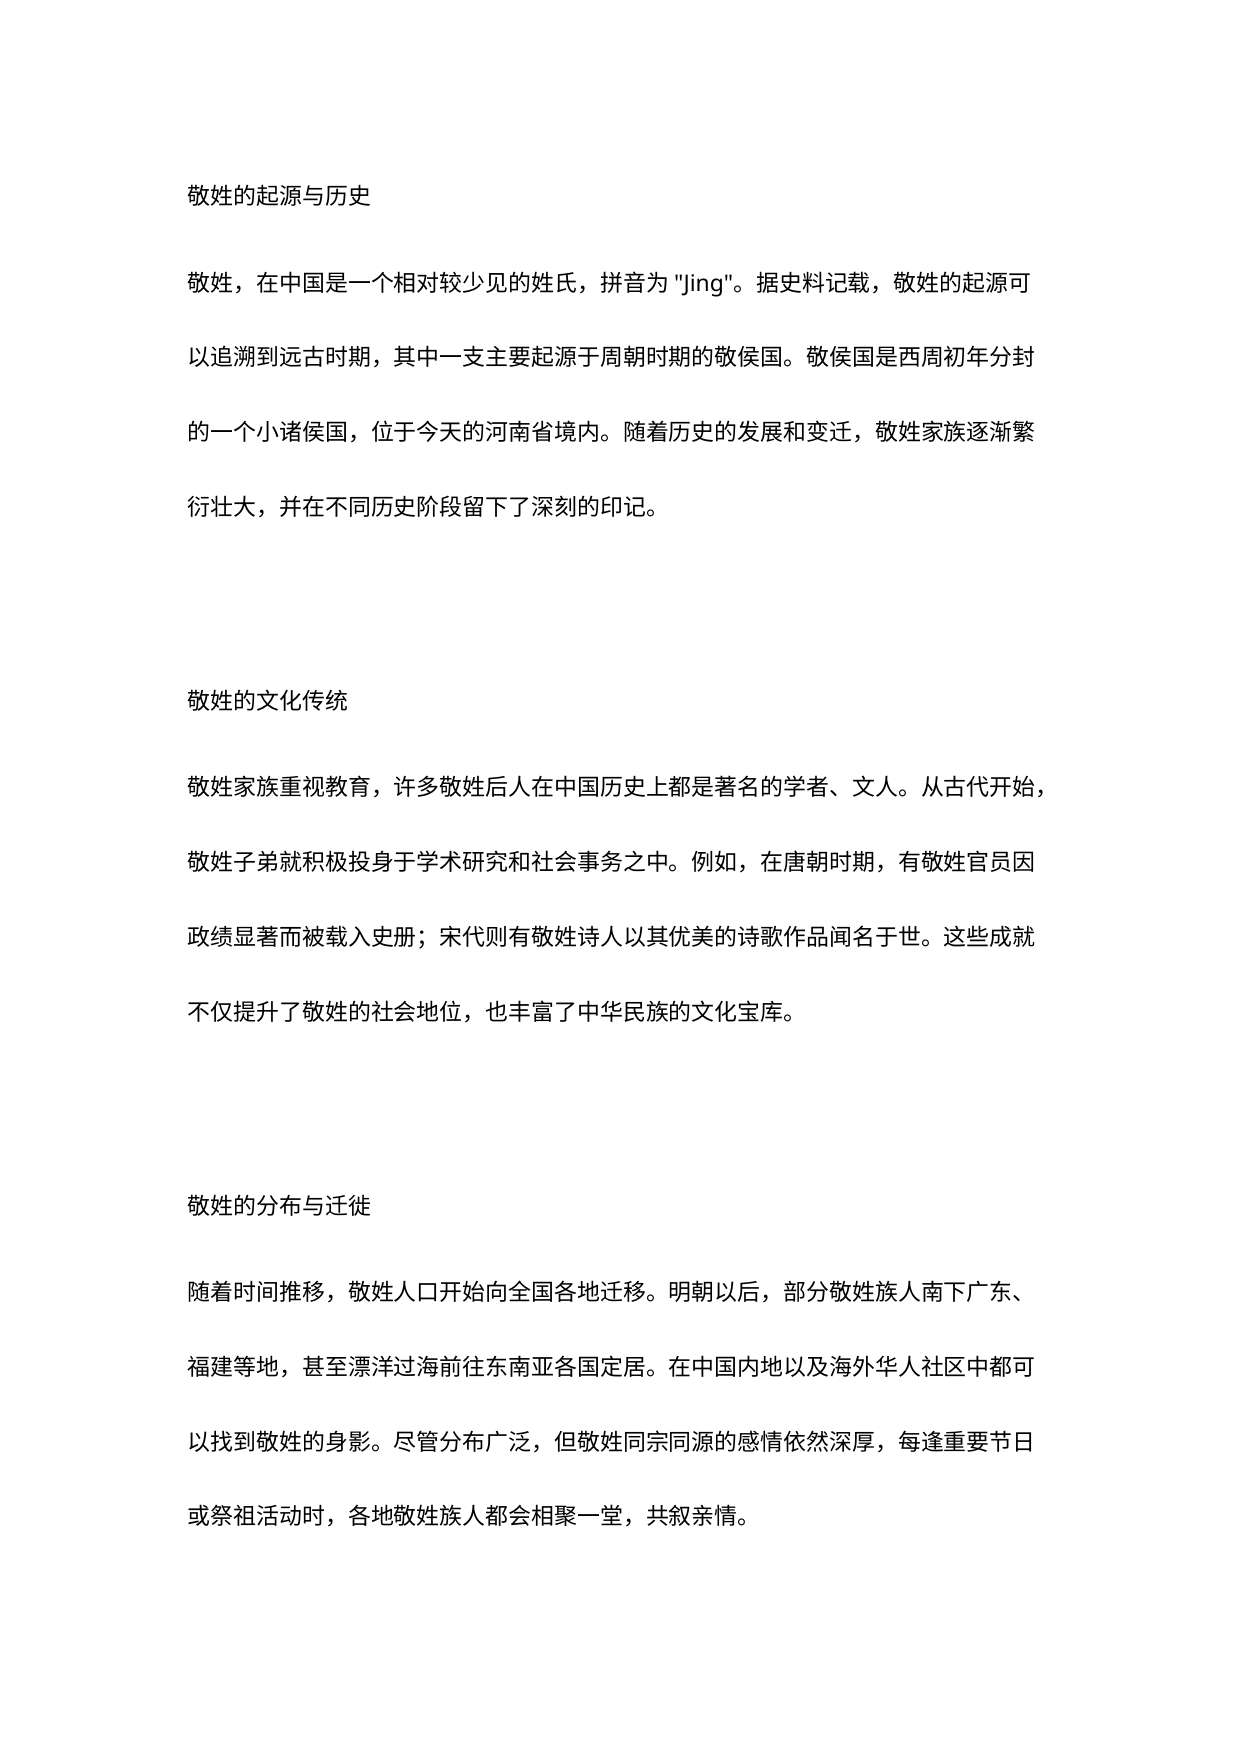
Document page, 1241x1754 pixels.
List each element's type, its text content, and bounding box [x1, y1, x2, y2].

text 敬姓的文化传统 [187, 667, 1053, 732]
text 敬姓家族重视教育，许多敬姓后人在中国历史上都是著名的学者、文人。从古代开始，敬姓子弟就积极投身于学术研究和社会事务之中。例如，在唐朝时期，有敬姓官员因政绩显著而被载入史册；宋代则有敬姓诗人以其优美的诗歌作品闻名于世。这些成就不仅提升了敬姓的社会地位，也丰富了中华民族的文化宝库。 [187, 753, 1053, 1042]
text 敬姓，在中国是一个相对较少见的姓氏，拼音为 "Jing"。据史料记载，敬姓的起源可以追溯到远古时期，其中一支主要起源于周朝时期的敬侯国。敬侯国是西周初年分封的一个小诸侯国，位于今天的河南省境内。随着历史的发展和变迁，敬姓家族逐渐繁衍壮大，并在不同历史阶段留下了深刻的印记。 [187, 248, 1053, 538]
text 随着时间推移，敬姓人口开始向全国各地迁移。明朝以后，部分敬姓族人南下广东、福建等地，甚至漂洋过海前往东南亚各国定居。在中国内地以及海外华人社区中都可以找到敬姓的身影。尽管分布广泛，但敬姓同宗同源的感情依然深厚，每逢重要节日或祭祖活动时，各地敬姓族人都会相聚一堂，共叙亲情。 [187, 1258, 1053, 1547]
text 敬姓的分布与迁徙 [187, 1172, 1053, 1237]
text 敬姓的起源与历史 [187, 162, 1053, 227]
